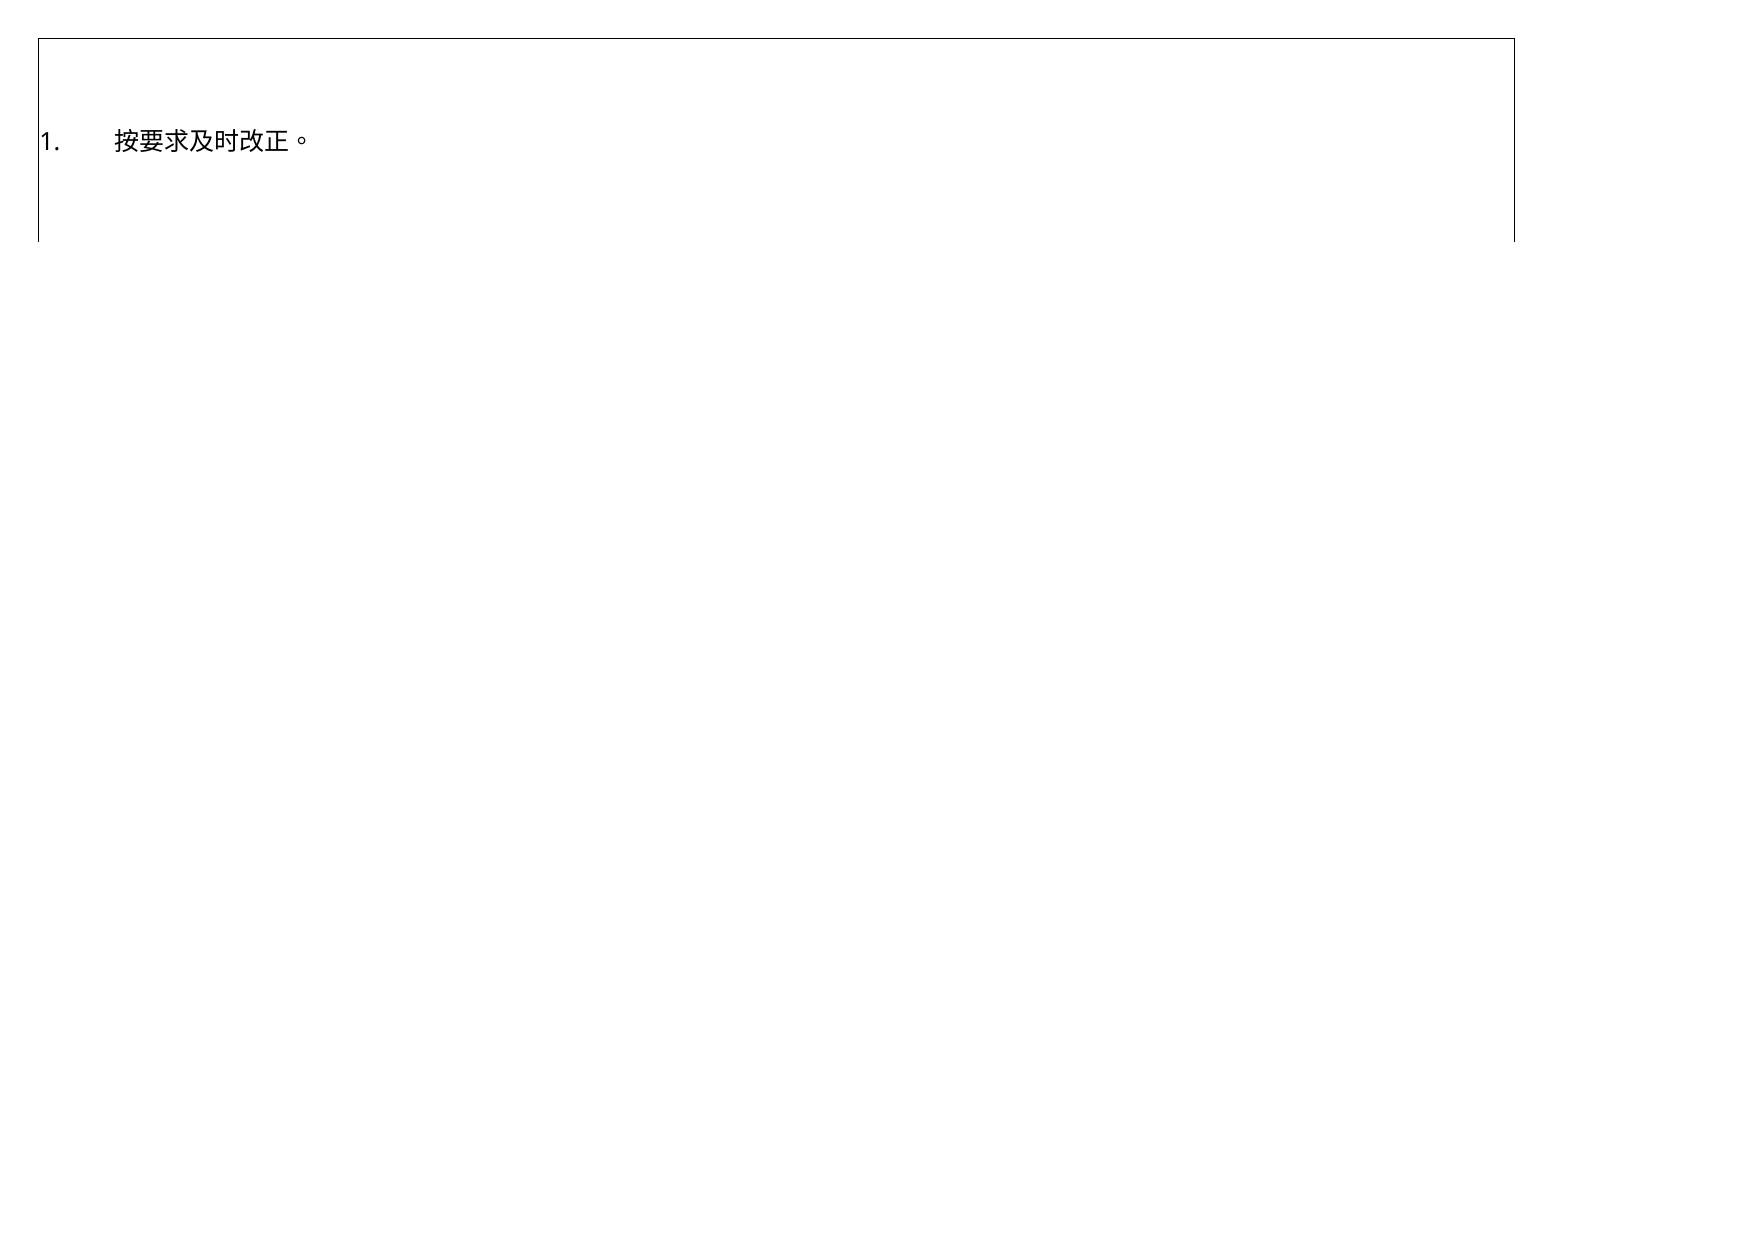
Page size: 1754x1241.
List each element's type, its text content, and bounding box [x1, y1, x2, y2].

table_cell 首次违法； 危害后果轻微； 按要求及时改正。 [39, 39, 1514, 242]
